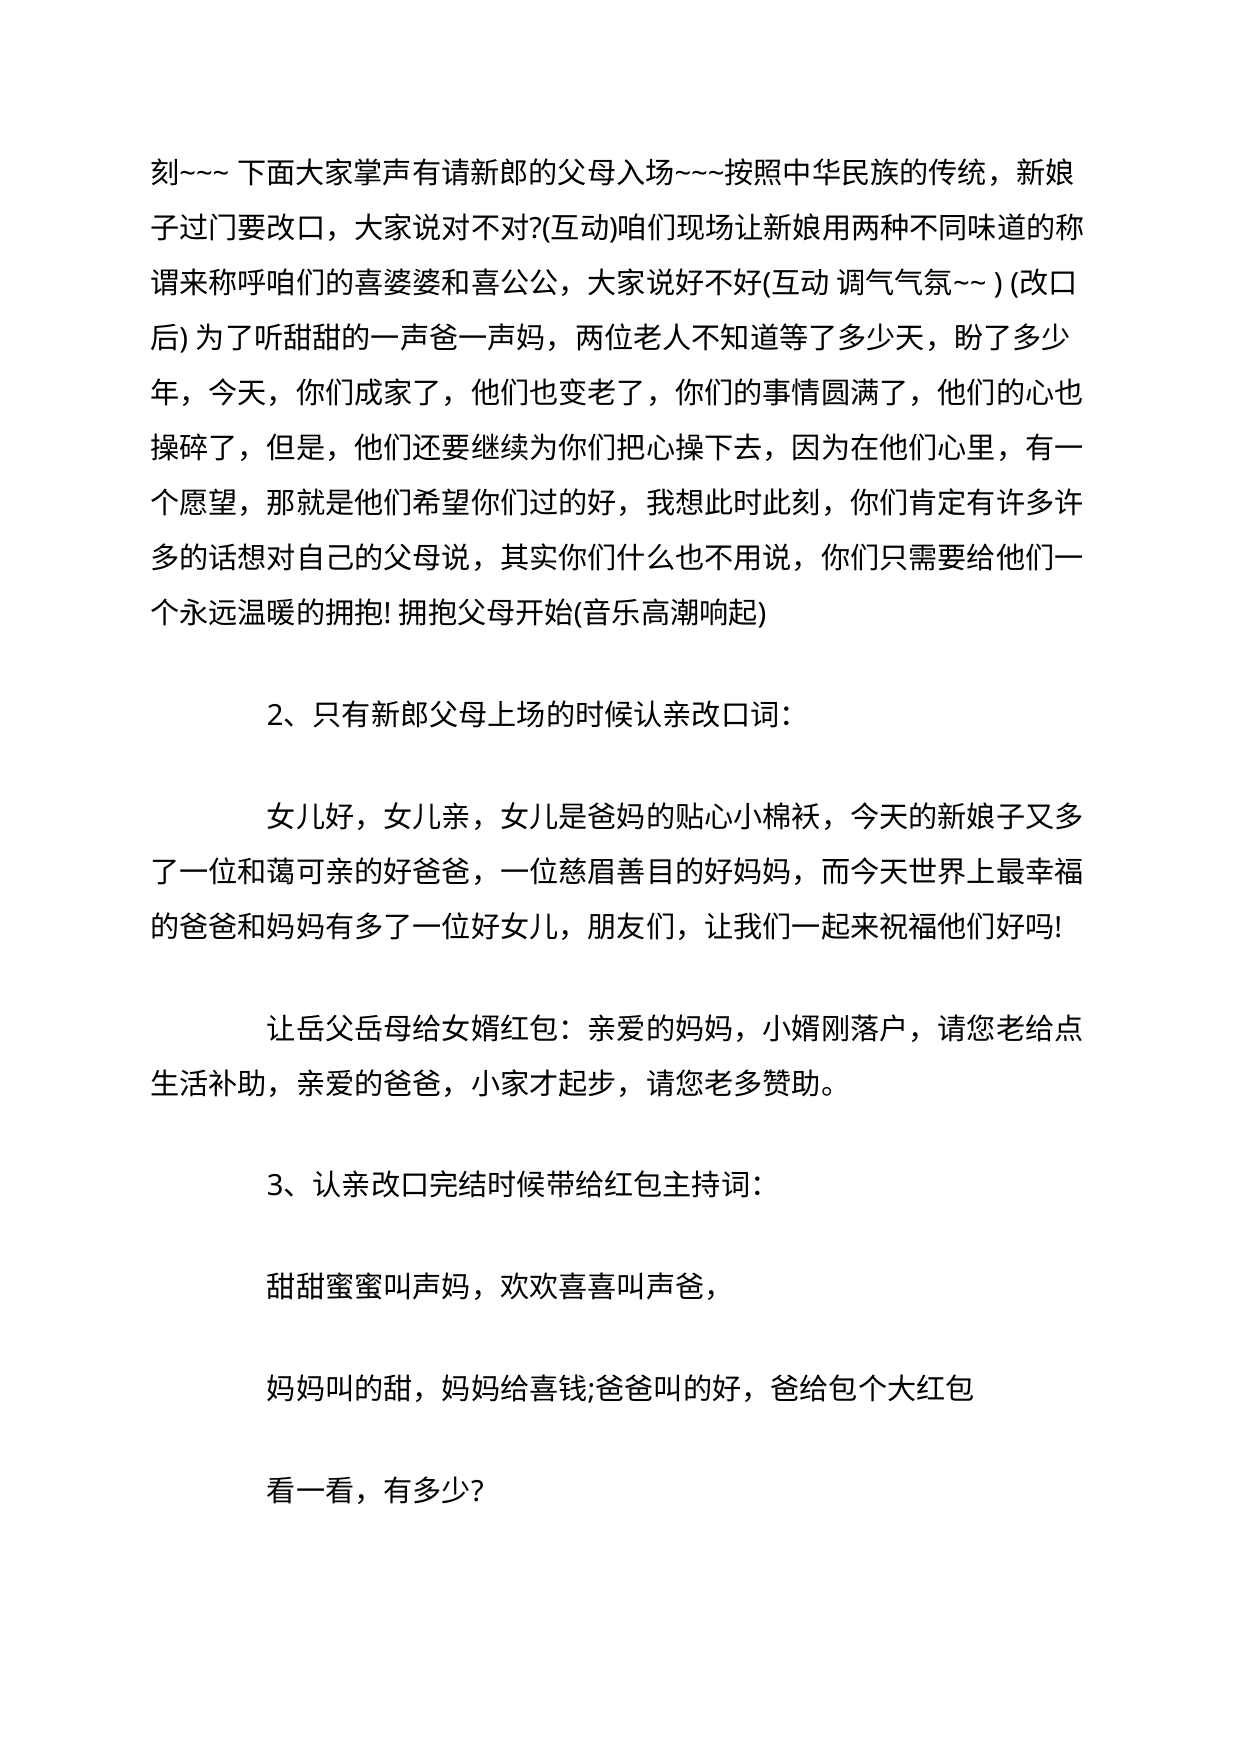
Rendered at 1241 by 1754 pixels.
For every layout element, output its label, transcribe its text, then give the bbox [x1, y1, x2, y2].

text 2、只有新郎父母上场的时候认亲改口词： [150, 692, 1090, 734]
text 让岳父岳母给女婿红包：亲爱的妈妈，小婿刚落户，请您老给点生活补助，亲爱的爸爸，小家才起步，请您老多赞助。 [150, 1005, 1090, 1102]
text 女儿好，女儿亲，女儿是爸妈的贴心小棉袄，今天的新娘子又多了一位和蔼可亲的好爸爸，一位慈眉善目的好妈妈，而今天世界上最幸福的爸爸和妈妈有多了一位好女儿，朋友们，让我们一起来祝福他们好吗! [150, 793, 1090, 946]
text 3、认亲改口完结时候带给红包主持词： [150, 1162, 1090, 1204]
text 甜甜蜜蜜叫声妈，欢欢喜喜叫声爸， [150, 1264, 1090, 1306]
text 看一看，有多少? [150, 1468, 1090, 1510]
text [150, 150, 1090, 632]
text 妈妈叫的甜，妈妈给喜钱;爸爸叫的好，爸给包个大红包 [150, 1366, 1090, 1408]
